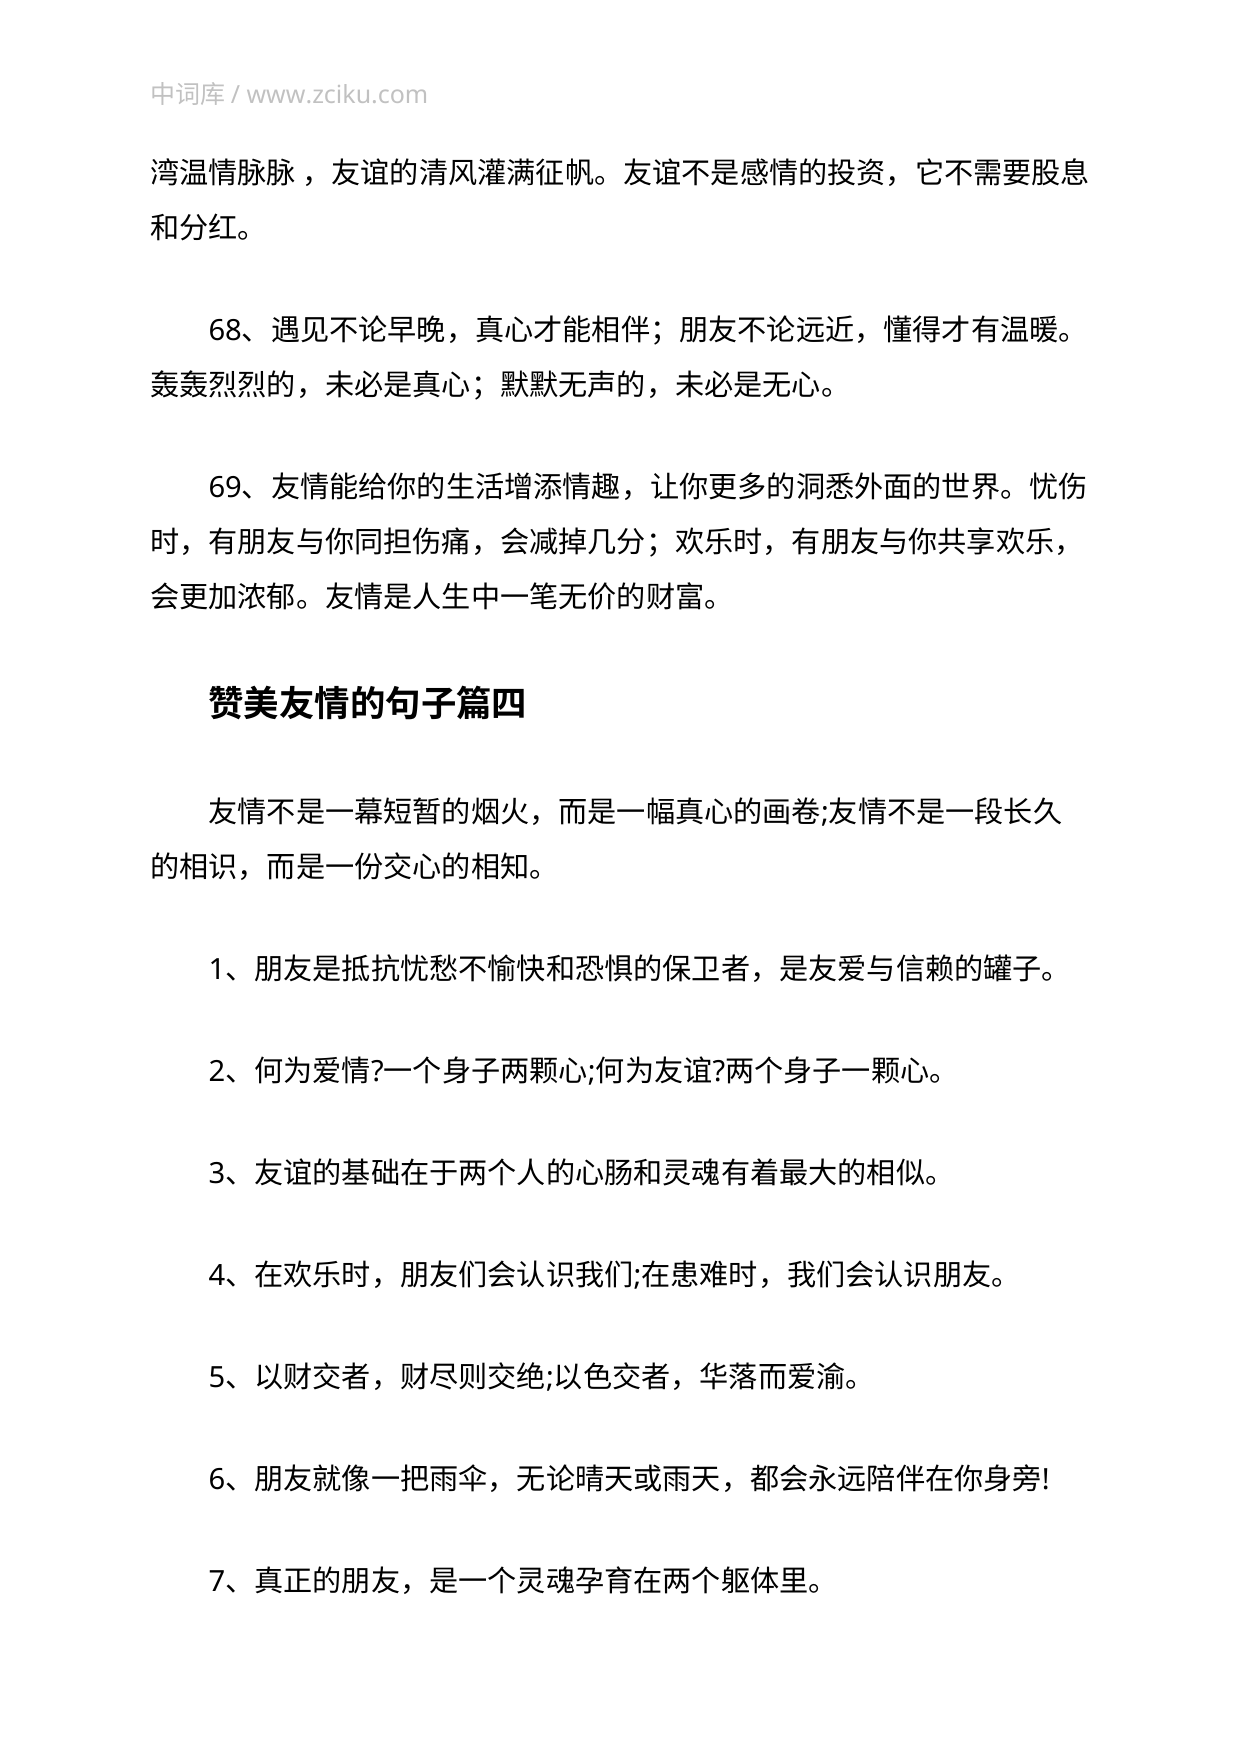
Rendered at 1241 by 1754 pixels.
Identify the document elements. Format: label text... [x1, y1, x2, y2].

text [150, 150, 1090, 247]
text 69、友情能给你的生活增添情趣，让你更多的洞悉外面的世界。忧伤时，有朋友与你同担伤痛，会减掉几分；欢乐时，有朋友与你共享欢乐，会更加浓郁。友情是人生中一笔无价的财富。 [150, 463, 1090, 616]
text 友情不是一幕短暂的烟火，而是一幅真心的画卷;友情不是一段长久的相识，而是一份交心的相知。 [150, 788, 1090, 886]
text 6、朋友就像一把雨伞，无论晴天或雨天，都会永远陪伴在你身旁! [150, 1455, 1090, 1498]
text 5、以财交者，财尽则交绝;以色交者，华落而爱渝。 [150, 1353, 1090, 1396]
text 68、遇见不论早晚，真心才能相伴；朋友不论远近，懂得才有温暖。轰轰烈烈的，未必是真心；默默无声的，未必是无心。 [150, 307, 1090, 404]
text 4、在欢乐时，朋友们会认识我们;在患难时，我们会认识朋友。 [150, 1251, 1090, 1294]
text 7、真正的朋友，是一个灵魂孕育在两个躯体里。 [150, 1557, 1090, 1599]
text 2、何为爱情?一个身子两颗心;何为友谊?两个身子一颗心。 [150, 1047, 1090, 1090]
text 1、朋友是抵抗忧愁不愉快和恐惧的保卫者，是友爱与信赖的罐子。 [150, 945, 1090, 988]
text 赞美友情的句子篇四 [150, 675, 1090, 726]
text 3、友谊的基础在于两个人的心肠和灵魂有着最大的相似。 [150, 1149, 1090, 1192]
